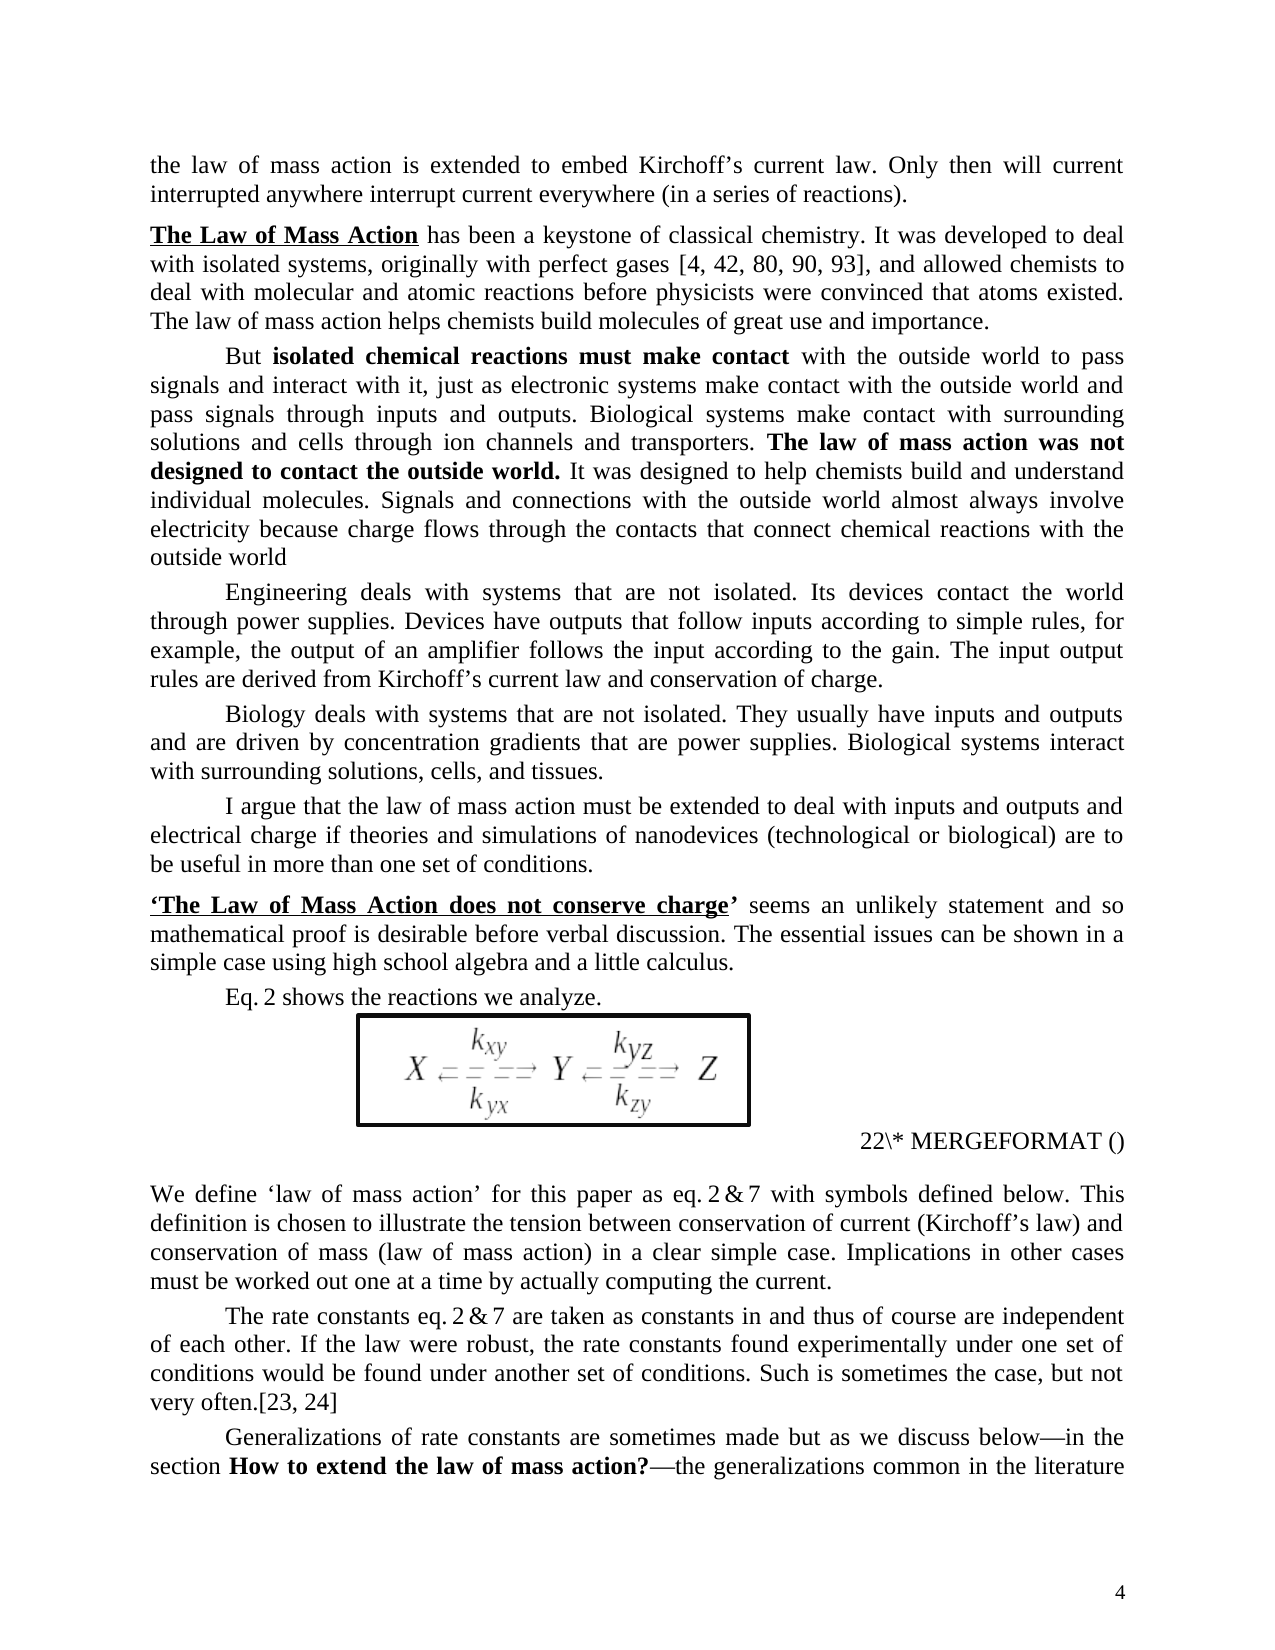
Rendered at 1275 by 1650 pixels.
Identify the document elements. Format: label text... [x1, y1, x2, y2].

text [150, 150, 1125, 207]
text We define ‘law of mass action’ for this paper as eq. & with symbols defined below. This definition is chosen to illustrate the tension between conservation of current (Kirchoff’s law) and conservation of mass (law of mass action) in a clear simple case. Implications in other cases must be worked out one at a time by actually computing the current. [150, 1179, 1125, 1294]
text Engineering deals with systems that are not isolated. Its devices contact the world through power supplies. Devices have outputs that follow inputs according to simple rules, for example, the output of an amplifier follows the input according to the gain. The input output rules are derived from Kirchoff’s current law and conservation of charge. [150, 577, 1125, 692]
text But isolated chemical reactions must make contact with the outside world to pass signals and interact with it, just as electronic systems make contact with the outside world and pass signals through inputs and outputs. Biological systems make contact with surrounding solutions and cells through ion channels and transporters. The law of mass action was not designed to contact the outside world. It was designed to help chemists build and understand individual molecules. Signals and connections with the outside world almost always involve electricity because charge flows through the contacts that connect chemical reactions with the outside world [150, 341, 1125, 571]
text Eq. shows the reactions we analyze. [150, 982, 1125, 1011]
text I argue that the law of mass action must be extended to deal with inputs and outputs and electrical charge if theories and simulations of nanodevices (technological or biological) are to be useful in more than one set of conditions. [150, 791, 1125, 877]
text The rate constants eq. & are taken as constants in and thus of course are independent of each other. If the law were robust, the rate constants found experimentally under one set of conditions would be found under another set of conditions. Such is sometimes the case, but not very often.[23, 24] [150, 1301, 1125, 1416]
text The Law of Mass Action has been a keystone of classical chemistry. It was developed to deal with isolated systems, originally with perfect gases [4, 42, 80, 90, 93], and allowed chemists to deal with molecular and atomic reactions before physicists were convinced that atoms existed. The law of mass action helps chemists build molecules of great use and importance. [150, 220, 1125, 335]
text Biology deals with systems that are not isolated. They usually have inputs and outputs and are driven by concentration gradients that are power supplies. Biological systems interact with surrounding solutions, cells, and tissues. [150, 699, 1125, 785]
text ‘The Law of Mass Action does not conserve charge’ seems an unlikely statement and so mathematical proof is desirable before verbal discussion. The essential issues can be shown in a simple case using high school algebra and a little calculus. [150, 890, 1125, 976]
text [150, 1422, 1125, 1479]
